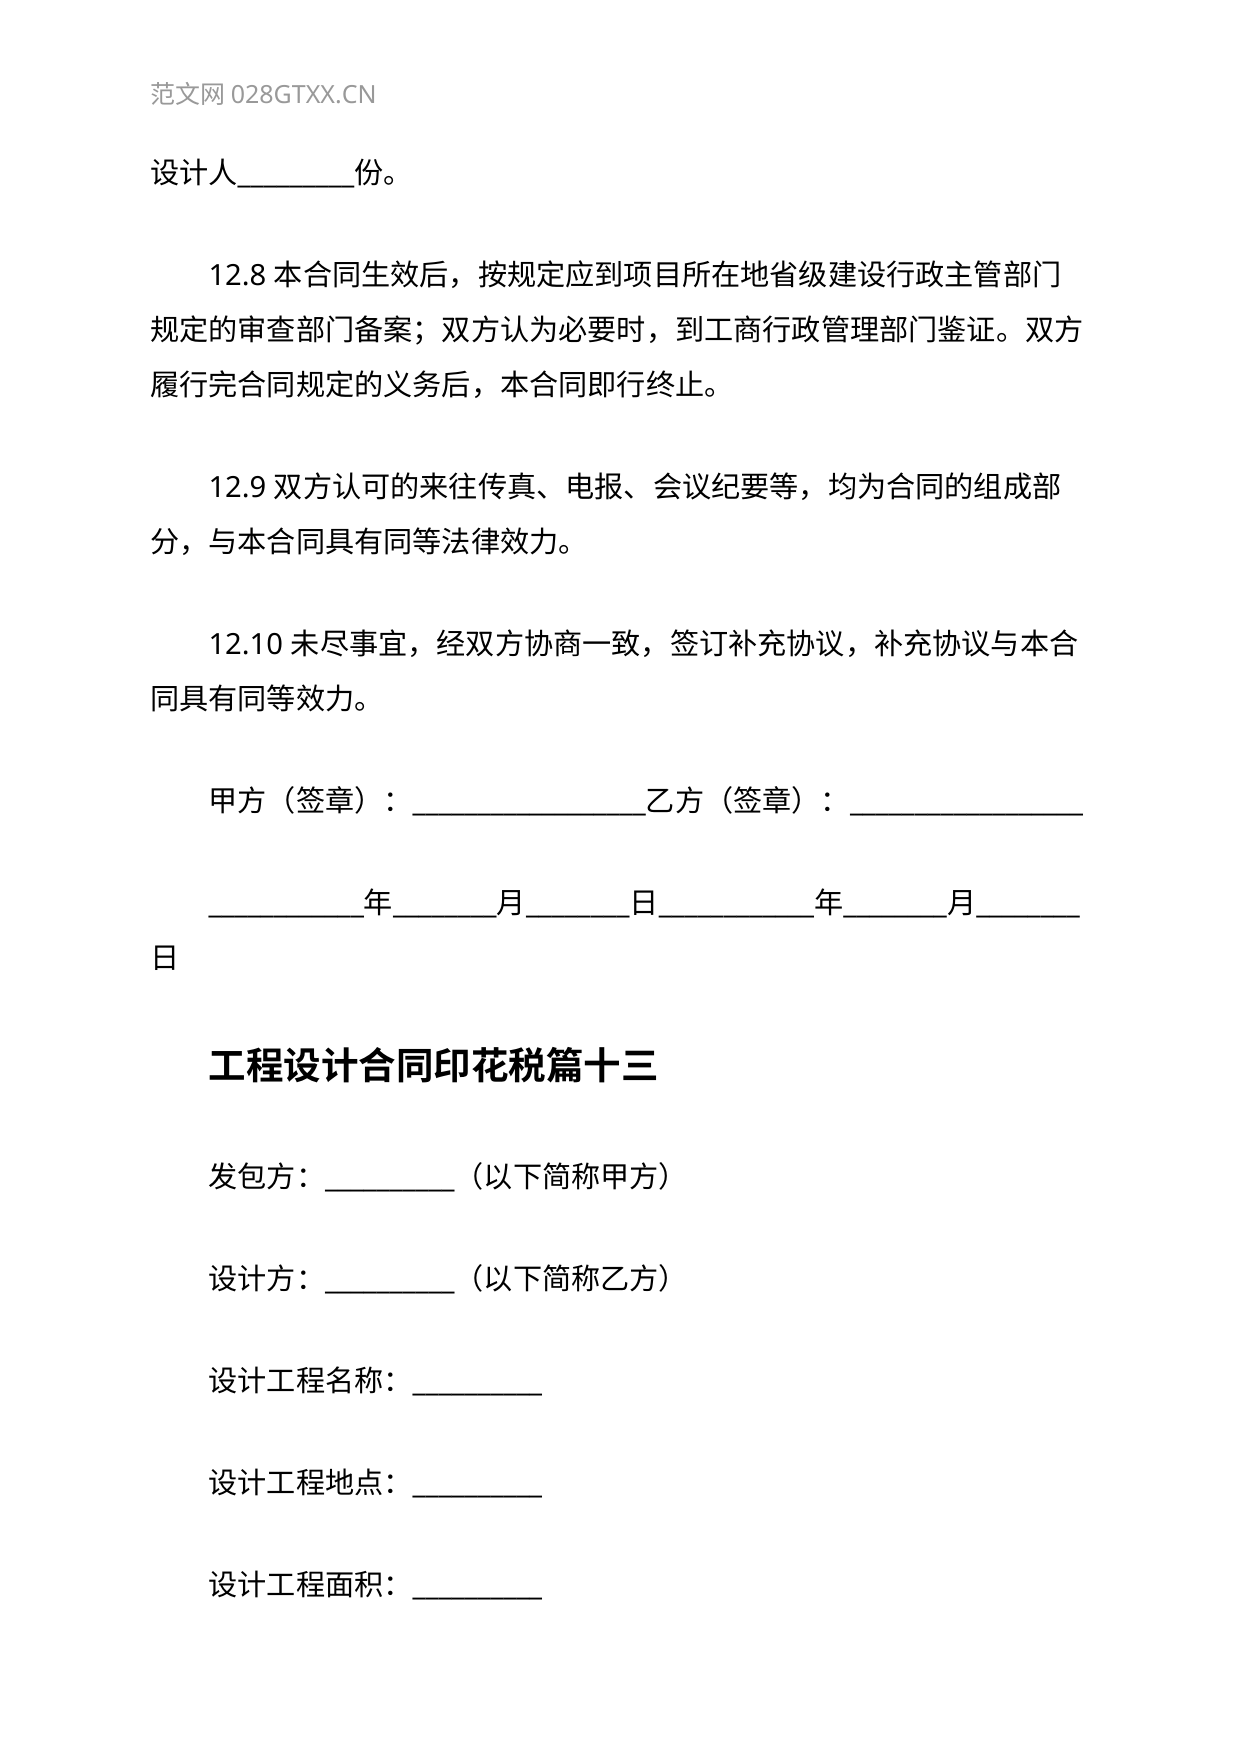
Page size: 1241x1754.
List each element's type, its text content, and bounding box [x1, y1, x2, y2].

text 12.9 双方认可的来往传真、电报、会议纪要等，均为合同的组成部分，与本合同具有同等法律效力。 [150, 464, 1090, 561]
text 工程设计合同印花税篇十三 [150, 1036, 1090, 1090]
text 设计方：__________（以下简称乙方） [150, 1255, 1090, 1298]
text 12.8 本合同生效后，按规定应到项目所在地省级建设行政主管部门规定的审查部门备案；双方认为必要时，到工商行政管理部门鉴证。双方履行完合同规定的义务后，本合同即行终止。 [150, 252, 1090, 404]
text 12.10 未尽事宜，经双方协商一致，签订补充协议，补充协议与本合同具有同等效力。 [150, 620, 1090, 718]
text ____________年________月________日____________年________月________日 [150, 879, 1090, 976]
text 设计工程地点：__________ [150, 1459, 1090, 1502]
text 发包方：__________（以下简称甲方） [150, 1153, 1090, 1196]
text 设计工程名称：__________ [150, 1357, 1090, 1400]
text 甲方（签章）：__________________乙方（签章）：__________________ [150, 777, 1090, 819]
text 设计工程面积：__________ [150, 1561, 1090, 1604]
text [150, 150, 1090, 192]
